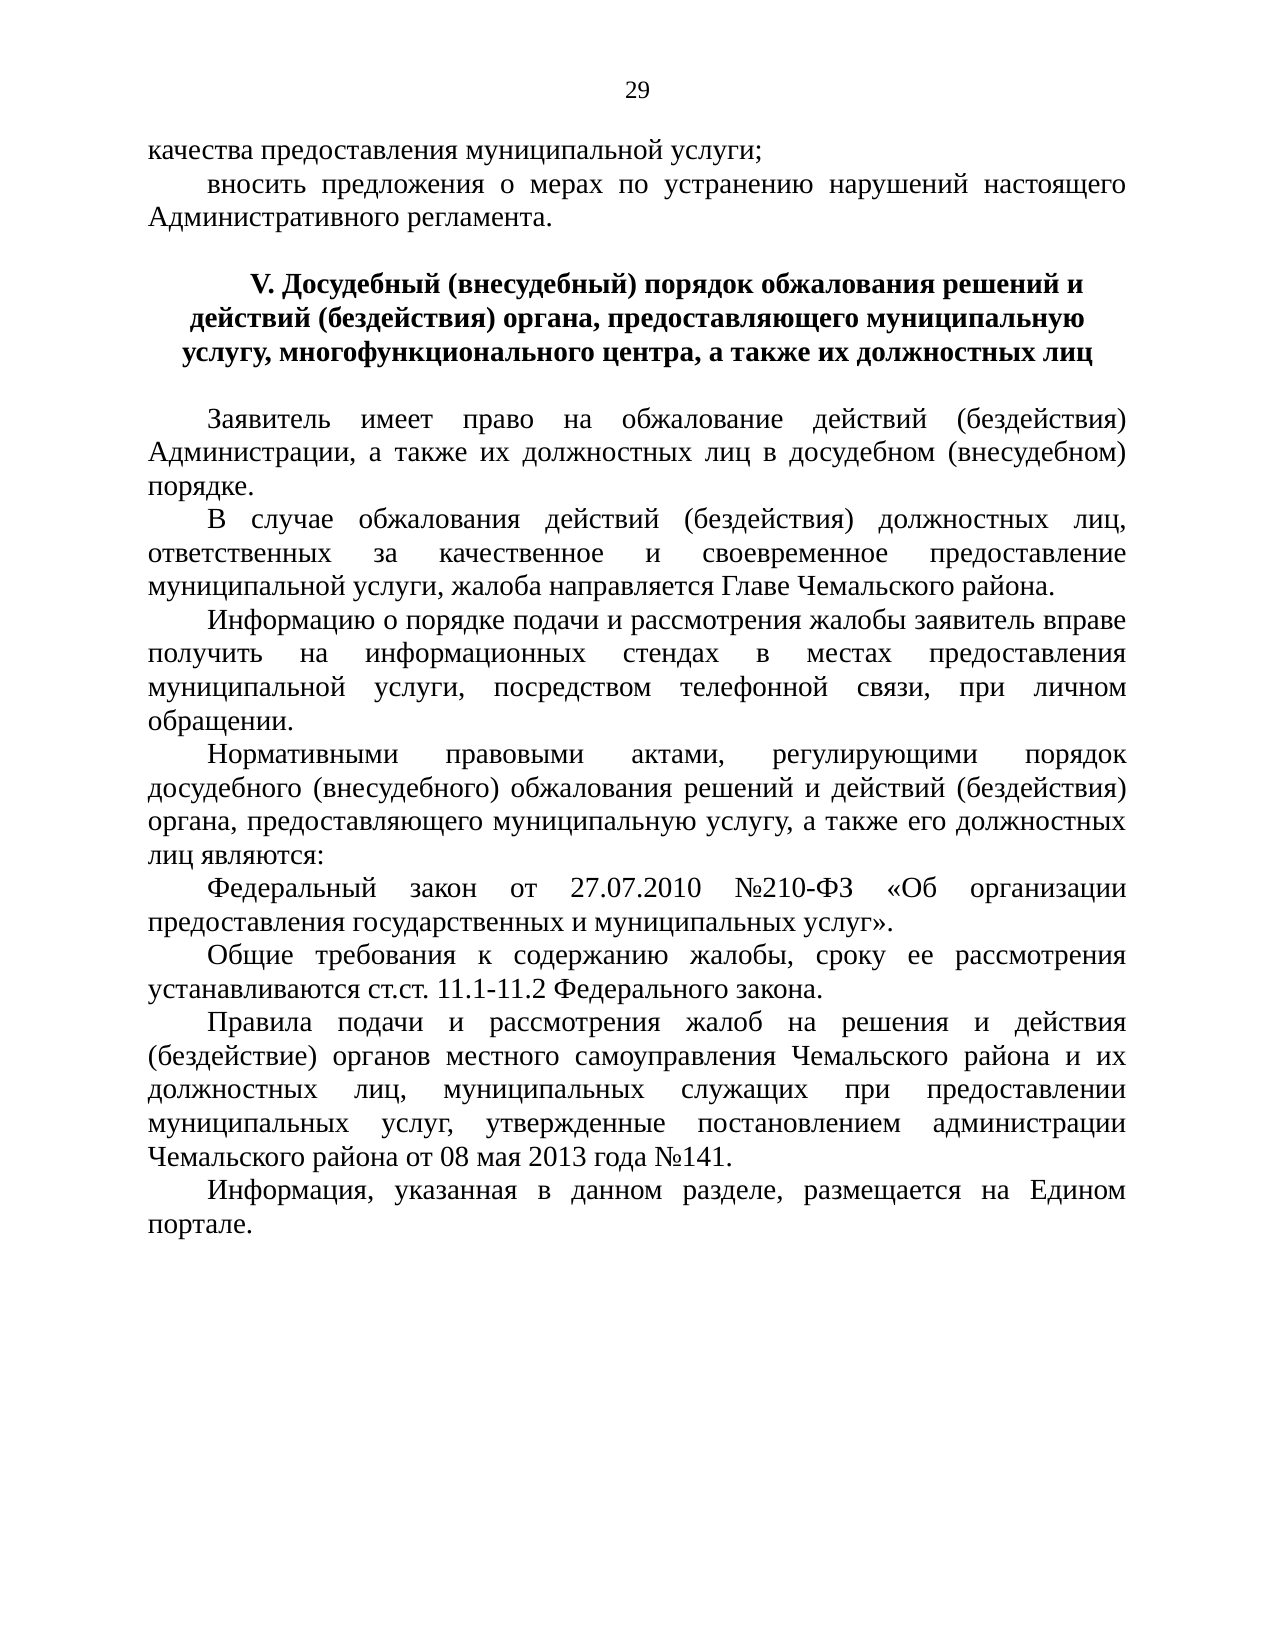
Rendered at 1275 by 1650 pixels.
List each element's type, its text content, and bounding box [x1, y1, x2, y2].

text V. Досудебный (внесудебный) порядок обжалования решений и действий (бездействия) органа, предоставляющего муниципальную услугу, многофункционального центра, а также их должностных лиц [148, 267, 1127, 367]
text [148, 132, 1127, 166]
text Информация, указанная в данном разделе, размещается на Едином портале. [148, 1172, 1127, 1239]
text Информацию о порядке подачи и рассмотрения жалобы заявитель вправе получить на информационных стендах в местах предоставления муниципальной услуги, посредством телефонной связи, при личном обращении. [148, 602, 1127, 736]
text Заявитель имеет право на обжалование действий (бездействия) Администрации, а также их должностных лиц в досудебном (внесудебном) порядке. [148, 401, 1127, 501]
text вносить предложения о мерах по устранению нарушений настоящего Административного регламента. [148, 166, 1127, 233]
text Нормативными правовыми актами, регулирующими порядок досудебного (внесудебного) обжалования решений и действий (бездействия) органа, предоставляющего муниципальную услугу, а также его должностных лиц являются: [148, 736, 1127, 870]
text Федеральный закон от 27.07.2010 №210-ФЗ «Об организации предоставления государственных и муниципальных услуг». [148, 870, 1127, 937]
text Общие требования к содержанию жалобы, сроку ее рассмотрения устанавливаются ст.ст. 11.1-11.2 Федерального закона. [148, 937, 1127, 1004]
text Правила подачи и рассмотрения жалоб на решения и действия (бездействие) органов местного самоуправления Чемальского района и их должностных лиц, муниципальных служащих при предоставлении муниципальных услуг, утвержденные постановлением администрации Чемальского района от 08 мая 2013 года №141. [148, 1004, 1127, 1172]
text В случае обжалования действий (бездействия) должностных лиц, ответственных за качественное и своевременное предоставление муниципальной услуги, жалоба направляется Главе Чемальского района. [148, 501, 1127, 602]
